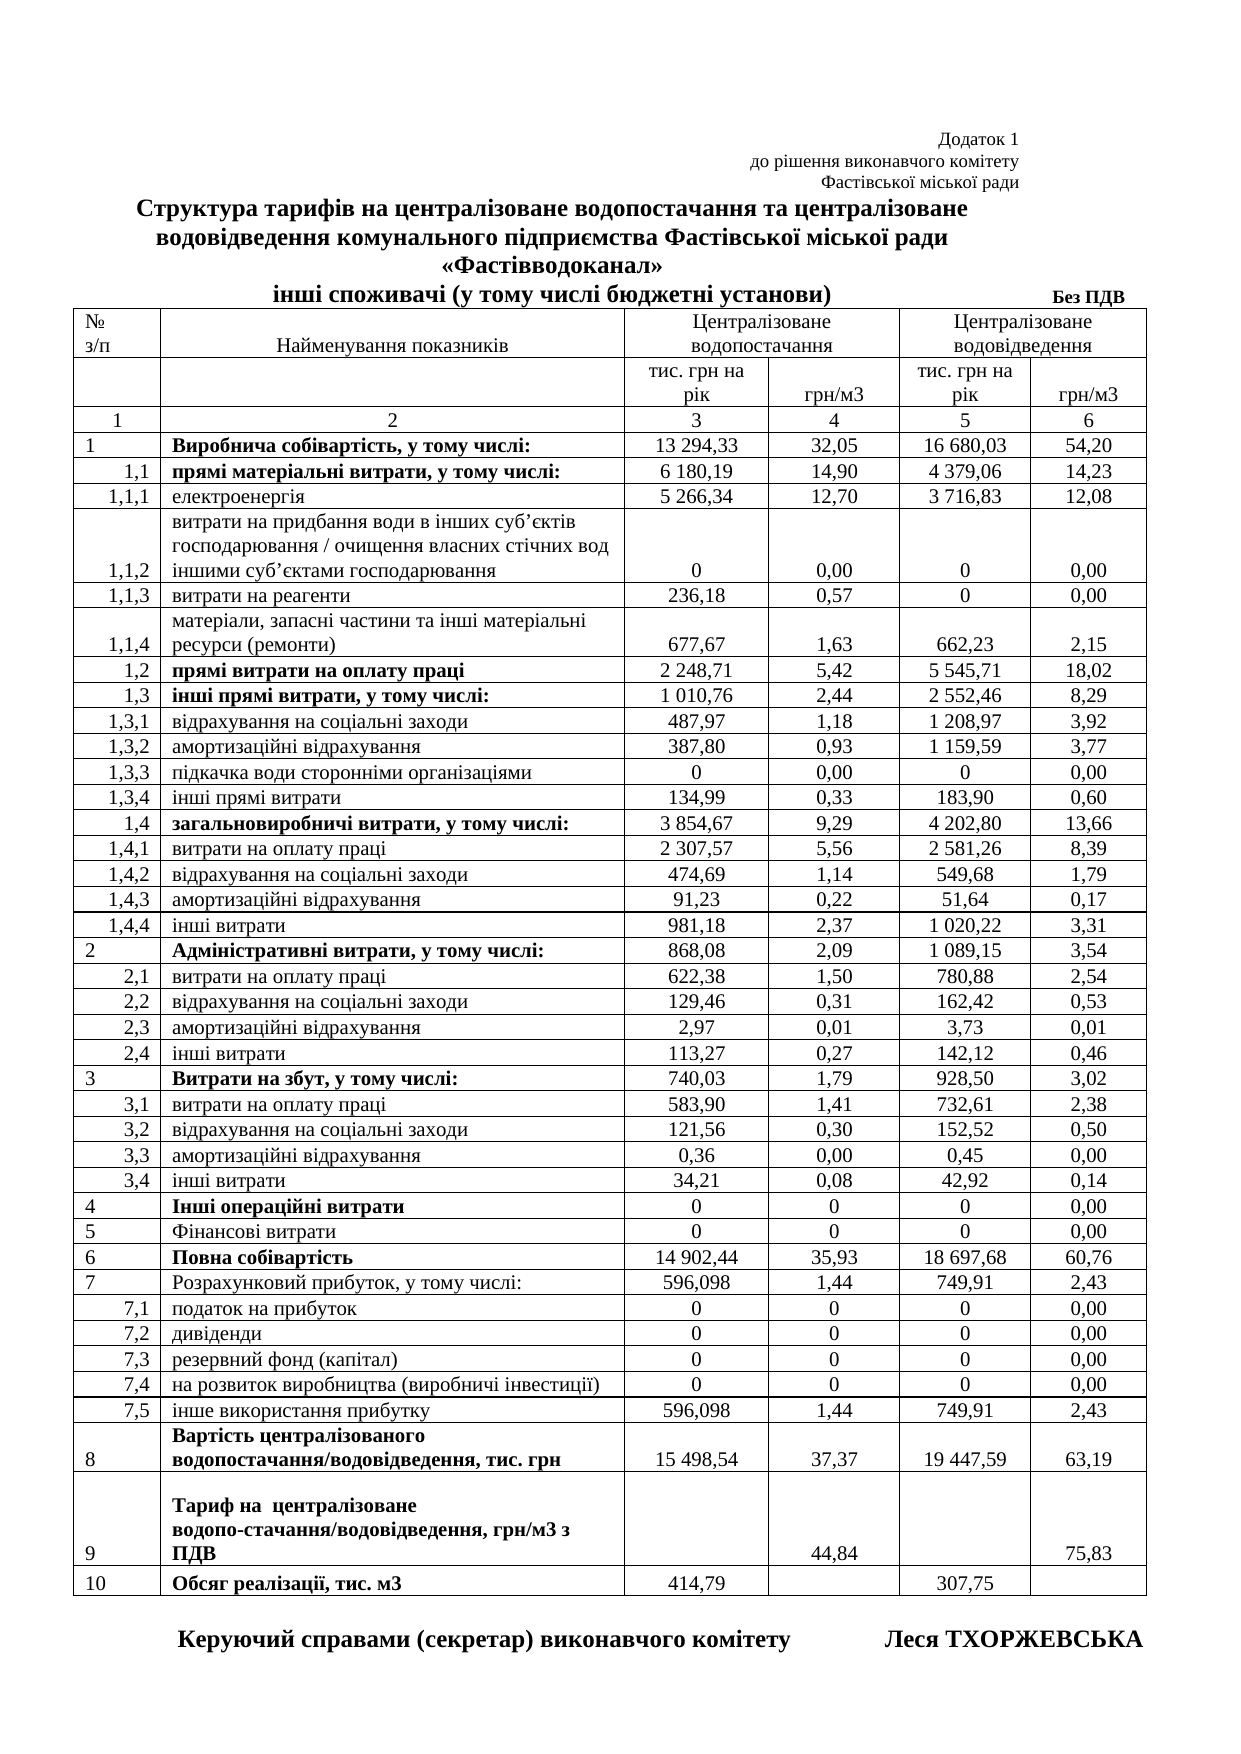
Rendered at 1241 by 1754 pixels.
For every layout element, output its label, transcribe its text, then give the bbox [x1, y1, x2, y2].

table_cell 0,00 [1031, 1295, 1146, 1320]
table_cell 1,4,4 [74, 913, 160, 937]
table_cell 622,38 [625, 964, 768, 988]
table_cell 0,00 [1031, 583, 1146, 607]
table_cell Централізоване водовідведення [900, 309, 1146, 357]
table_cell № з/п [74, 309, 160, 357]
table_header Без ПДВ [1031, 95, 1146, 308]
table_cell 1,63 [769, 608, 899, 656]
table_cell дивіденди [161, 1321, 624, 1345]
table_cell 596,098 [625, 1398, 768, 1422]
table_cell 8,29 [1031, 683, 1146, 707]
table_cell 0 [769, 1321, 899, 1345]
table_cell 44,84 [769, 1472, 899, 1565]
table_cell витрати на оплату праці [161, 836, 624, 860]
table_cell 42,92 [900, 1168, 1030, 1192]
table_cell 0,50 [1031, 1117, 1146, 1141]
table_cell 1,3,4 [74, 785, 160, 809]
table_cell 3 854,67 [625, 810, 768, 835]
table_cell 3 716,83 [900, 484, 1030, 508]
table_cell резервний фонд (капітал) [161, 1346, 624, 1371]
table_cell витрати на оплату праці [161, 964, 624, 988]
table_cell 0,00 [769, 1142, 899, 1167]
table_cell Виробнича собівартість, у тому числі: [161, 433, 624, 457]
table_cell 3,1 [74, 1091, 160, 1116]
table_cell підкачка води сторонніми організаціями [161, 759, 624, 784]
table_cell 5,42 [769, 657, 899, 682]
table_cell 6 [74, 1244, 160, 1269]
table_cell 749,91 [900, 1270, 1030, 1294]
table_cell 414,79 [625, 1566, 768, 1594]
table_cell 0,60 [1031, 785, 1146, 809]
table_cell 0,31 [769, 989, 899, 1013]
table_cell 0 [625, 509, 768, 582]
table_cell 1,4 [74, 810, 160, 835]
table_cell 0 [769, 1295, 899, 1320]
table_cell 16 680,03 [900, 433, 1030, 457]
table_cell Інші операційні витрати [161, 1193, 624, 1218]
table_cell відрахування на соціальні заходи [161, 1117, 624, 1141]
table_cell 1 208,97 [900, 708, 1030, 733]
table_cell 7 [74, 1270, 160, 1294]
table_cell 0,00 [1031, 1372, 1146, 1396]
table_cell 0,33 [769, 785, 899, 809]
table_cell 596,098 [625, 1270, 768, 1294]
table_cell 2 307,57 [625, 836, 768, 860]
table_cell 0,00 [769, 509, 899, 582]
table_cell 0 [900, 1193, 1030, 1218]
table_cell 0 [900, 1295, 1030, 1320]
table_cell 142,12 [900, 1040, 1030, 1064]
table_cell 7,5 [74, 1398, 160, 1422]
table_cell інші прямі витрати, у тому числі: [161, 683, 624, 707]
table_cell 0 [900, 759, 1030, 784]
table_cell 51,64 [900, 887, 1030, 911]
table_cell 4 [74, 1193, 160, 1218]
table_cell 0,01 [769, 1015, 899, 1039]
table_cell 0 [769, 1219, 899, 1243]
table_cell 0,93 [769, 734, 899, 758]
table_cell 928,50 [900, 1066, 1030, 1090]
table_cell 780,88 [900, 964, 1030, 988]
table_cell 1,1,4 [74, 608, 160, 656]
table_cell 3 [625, 407, 768, 432]
table_cell Адміністративні витрати, у тому числі: [161, 938, 624, 962]
table_cell витрати на реагенти [161, 583, 624, 607]
table_cell 3,3 [74, 1142, 160, 1167]
table_cell 19 447,59 [900, 1423, 1030, 1471]
table_cell 3,54 [1031, 938, 1146, 962]
table_cell 8,39 [1031, 836, 1146, 860]
table_cell 5 266,34 [625, 484, 768, 508]
table_cell 0,27 [769, 1040, 899, 1064]
table_cell 3,73 [900, 1015, 1030, 1039]
table_cell Повна собівартість [161, 1244, 624, 1269]
table_cell прямі витрати на оплату праці [161, 657, 624, 682]
table_cell 5,56 [769, 836, 899, 860]
table_cell 0 [900, 583, 1030, 607]
table_cell загальновиробничі витрати, у тому числі: [161, 810, 624, 835]
table_cell 2 552,46 [900, 683, 1030, 707]
table_cell 3,02 [1031, 1066, 1146, 1090]
table_cell 7,2 [74, 1321, 160, 1345]
table_cell інші витрати [161, 913, 624, 937]
table_cell тис. грн на рік [625, 358, 768, 406]
table_cell 307,75 [900, 1566, 1030, 1594]
table_cell 0 [769, 1193, 899, 1218]
table_cell 1,1,3 [74, 583, 160, 607]
table_cell Вартість централізованого водопостачання/водовідведення, тис. грн [161, 1423, 624, 1471]
table_cell Обсяг реалізації, тис. м3 [161, 1566, 624, 1594]
table_cell 13 294,33 [625, 433, 768, 457]
table_cell 0,00 [1031, 1142, 1146, 1167]
table_cell 5 [900, 407, 1030, 432]
table_cell тис. грн на рік [900, 358, 1030, 406]
table_cell 1,1,1 [74, 484, 160, 508]
table_cell 54,20 [1031, 433, 1146, 457]
table_cell 10 [74, 1566, 160, 1594]
table_cell 0,08 [769, 1168, 899, 1192]
table_cell грн/м3 [769, 358, 899, 406]
table_cell відрахування на соціальні заходи [161, 989, 624, 1013]
text Керуючий справами (секретар) виконавчого комітету Леся ТХОРЖЕВСЬКА [177, 1624, 1152, 1653]
table_cell амортизаційні відрахування [161, 1015, 624, 1039]
table_cell 1 010,76 [625, 683, 768, 707]
table_cell 1,2 [74, 657, 160, 682]
table_cell [900, 1472, 1030, 1565]
table_cell 75,83 [1031, 1472, 1146, 1565]
table_cell прямі матеріальні витрати, у тому числі: [161, 458, 624, 483]
table_cell 7,1 [74, 1295, 160, 1320]
table_cell 0,01 [1031, 1015, 1146, 1039]
table_cell 0,46 [1031, 1040, 1146, 1064]
table_cell [74, 358, 160, 406]
table_cell 0,17 [1031, 887, 1146, 911]
table_cell 236,18 [625, 583, 768, 607]
table_cell 2,15 [1031, 608, 1146, 656]
table_cell 35,93 [769, 1244, 899, 1269]
table_cell 1,44 [769, 1398, 899, 1422]
table_cell Найменування показників [161, 309, 624, 357]
table_cell 1,18 [769, 708, 899, 733]
table_cell 1,14 [769, 861, 899, 886]
table_cell 32,05 [769, 433, 899, 457]
table_cell 1,50 [769, 964, 899, 988]
table_cell 6 [1031, 407, 1146, 432]
table_cell 2,38 [1031, 1091, 1146, 1116]
table_cell 1,79 [1031, 861, 1146, 886]
table_cell грн/м3 [1031, 358, 1146, 406]
table_cell 0 [769, 1372, 899, 1396]
table_cell 5 [74, 1219, 160, 1243]
table_cell [625, 1472, 768, 1565]
table_cell 1,4,2 [74, 861, 160, 886]
table_cell 2,54 [1031, 964, 1146, 988]
table_cell 162,42 [900, 989, 1030, 1013]
table_cell 0,22 [769, 887, 899, 911]
table_cell 1,4,3 [74, 887, 160, 911]
table_cell 2,43 [1031, 1270, 1146, 1294]
table_cell 2,44 [769, 683, 899, 707]
table_cell інше використання прибутку [161, 1398, 624, 1422]
table_cell 868,08 [625, 938, 768, 962]
table_cell 1 [74, 433, 160, 457]
table_cell 0,57 [769, 583, 899, 607]
table_cell 0 [625, 1321, 768, 1345]
table_cell 4 379,06 [900, 458, 1030, 483]
table_cell відрахування на соціальні заходи [161, 708, 624, 733]
table_cell 749,91 [900, 1398, 1030, 1422]
table_cell 0,53 [1031, 989, 1146, 1013]
table_cell Витрати на збут, у тому числі: [161, 1066, 624, 1090]
table_cell 7,3 [74, 1346, 160, 1371]
table_cell відрахування на соціальні заходи [161, 861, 624, 886]
table_cell 3,77 [1031, 734, 1146, 758]
table_cell інші витрати [161, 1040, 624, 1064]
table_cell 183,90 [900, 785, 1030, 809]
table_cell 2,09 [769, 938, 899, 962]
table_cell амортизаційні відрахування [161, 887, 624, 911]
table_cell 0 [625, 1346, 768, 1371]
table_cell 14,90 [769, 458, 899, 483]
table_cell 2 581,26 [900, 836, 1030, 860]
table_cell 0 [900, 509, 1030, 582]
table_cell 1 020,22 [900, 913, 1030, 937]
table_cell 121,56 [625, 1117, 768, 1141]
table_cell 1,79 [769, 1066, 899, 1090]
table_cell 662,23 [900, 608, 1030, 656]
table_cell 12,70 [769, 484, 899, 508]
table_cell 0,45 [900, 1142, 1030, 1167]
table_cell 2 248,71 [625, 657, 768, 682]
table_cell 740,03 [625, 1066, 768, 1090]
table_cell 14 902,44 [625, 1244, 768, 1269]
table_cell 0 [900, 1346, 1030, 1371]
table_cell 2,4 [74, 1040, 160, 1064]
table_cell інші витрати [161, 1168, 624, 1192]
table_cell витрати на придбання води в інших суб’єктів господарювання / очищення власних стічних вод іншими суб’єктами господарювання [161, 509, 624, 582]
table_cell електроенергія [161, 484, 624, 508]
table_cell амортизаційні відрахування [161, 1142, 624, 1167]
table_cell 1,44 [769, 1270, 899, 1294]
table_cell 13,66 [1031, 810, 1146, 835]
table_cell 4 [769, 407, 899, 432]
table_cell 2,97 [625, 1015, 768, 1039]
table_cell [161, 358, 624, 406]
table_cell 487,97 [625, 708, 768, 733]
table_cell 15 498,54 [625, 1423, 768, 1471]
table_cell 2,2 [74, 989, 160, 1013]
table_cell на розвиток виробництва (виробничі інвестиції) [161, 1372, 624, 1396]
table_cell 549,68 [900, 861, 1030, 886]
table_cell 63,19 [1031, 1423, 1146, 1471]
table_cell 134,99 [625, 785, 768, 809]
table_cell 3,92 [1031, 708, 1146, 733]
table_cell 2,43 [1031, 1398, 1146, 1422]
table_cell 0,00 [1031, 1321, 1146, 1345]
table_cell 18 697,68 [900, 1244, 1030, 1269]
table_cell 113,27 [625, 1040, 768, 1064]
table_cell 0 [625, 759, 768, 784]
table_cell 1,3 [74, 683, 160, 707]
table_cell амортизаційні відрахування [161, 734, 624, 758]
table_cell 0 [625, 1372, 768, 1396]
table_cell 0,00 [1031, 1193, 1146, 1218]
table_header Додаток 1 до рішення виконавчого комітету Фастівської міської ради Структура тарифів на централізоване водопостачання та централізоване водовідведення комунального підприємства Фастівської міської ради «Фастівводоканал» інші споживачі (у тому числі бюджетні установи) [74, 95, 1031, 308]
table_cell 0,30 [769, 1117, 899, 1141]
table_cell 18,02 [1031, 657, 1146, 682]
table_cell 0 [625, 1219, 768, 1243]
table_cell 129,46 [625, 989, 768, 1013]
table_cell 0 [900, 1219, 1030, 1243]
table_cell 1 089,15 [900, 938, 1030, 962]
table_cell 9,29 [769, 810, 899, 835]
table_cell 60,76 [1031, 1244, 1146, 1269]
table_cell 3 [74, 1066, 160, 1090]
table_cell 6 180,19 [625, 458, 768, 483]
table_cell 677,67 [625, 608, 768, 656]
table_cell 8 [74, 1423, 160, 1471]
table_cell інші прямі витрати [161, 785, 624, 809]
table_cell 91,23 [625, 887, 768, 911]
table_cell 0 [625, 1295, 768, 1320]
table_cell 0,00 [1031, 509, 1146, 582]
table_cell матеріали, запасні частини та інші матеріальні ресурси (ремонти) [161, 608, 624, 656]
table_cell 732,61 [900, 1091, 1030, 1116]
table_cell Тариф на централізоване водопо-стачання/водовідведення, грн/м3 з ПДВ [161, 1472, 624, 1565]
table_cell 9 [74, 1472, 160, 1565]
table_cell Розрахунковий прибуток, у тому числі: [161, 1270, 624, 1294]
table_cell 2,1 [74, 964, 160, 988]
table_cell 0 [900, 1321, 1030, 1345]
table_cell 2,3 [74, 1015, 160, 1039]
table_cell 0,00 [1031, 1346, 1146, 1371]
table_cell 0,00 [769, 759, 899, 784]
table_cell 0,14 [1031, 1168, 1146, 1192]
table_cell 7,4 [74, 1372, 160, 1396]
table_cell витрати на оплату праці [161, 1091, 624, 1116]
table_cell 1,3,2 [74, 734, 160, 758]
table_cell [769, 1566, 899, 1594]
table_cell 12,08 [1031, 484, 1146, 508]
table_cell 0,00 [1031, 759, 1146, 784]
table_cell Фінансові витрати [161, 1219, 624, 1243]
table_cell 3,31 [1031, 913, 1146, 937]
table_cell 152,52 [900, 1117, 1030, 1141]
table_cell 1,3,1 [74, 708, 160, 733]
table_cell 1,41 [769, 1091, 899, 1116]
table_cell 4 202,80 [900, 810, 1030, 835]
table_cell податок на прибуток [161, 1295, 624, 1320]
table_cell 1,1 [74, 458, 160, 483]
table_cell 0 [625, 1193, 768, 1218]
table_cell 0,00 [1031, 1219, 1146, 1243]
table_cell 37,37 [769, 1423, 899, 1471]
table_cell 2 [161, 407, 624, 432]
table_cell Централізоване водопостачання [625, 309, 899, 357]
table_cell 1,3,3 [74, 759, 160, 784]
table_cell 1,1,2 [74, 509, 160, 582]
table_cell 474,69 [625, 861, 768, 886]
table_cell 5 545,71 [900, 657, 1030, 682]
table_cell 583,90 [625, 1091, 768, 1116]
table_cell 981,18 [625, 913, 768, 937]
table_cell 14,23 [1031, 458, 1146, 483]
table_cell 1,4,1 [74, 836, 160, 860]
table_cell 0 [769, 1346, 899, 1371]
table_cell 3,4 [74, 1168, 160, 1192]
table_cell 3,2 [74, 1117, 160, 1141]
table_cell 34,21 [625, 1168, 768, 1192]
table_cell 2 [74, 938, 160, 962]
table_cell 2,37 [769, 913, 899, 937]
table_cell [1031, 1566, 1146, 1594]
table_cell 387,80 [625, 734, 768, 758]
table_cell 0 [900, 1372, 1030, 1396]
table_cell 1 159,59 [900, 734, 1030, 758]
table_cell 0,36 [625, 1142, 768, 1167]
table_cell 1 [74, 407, 160, 432]
